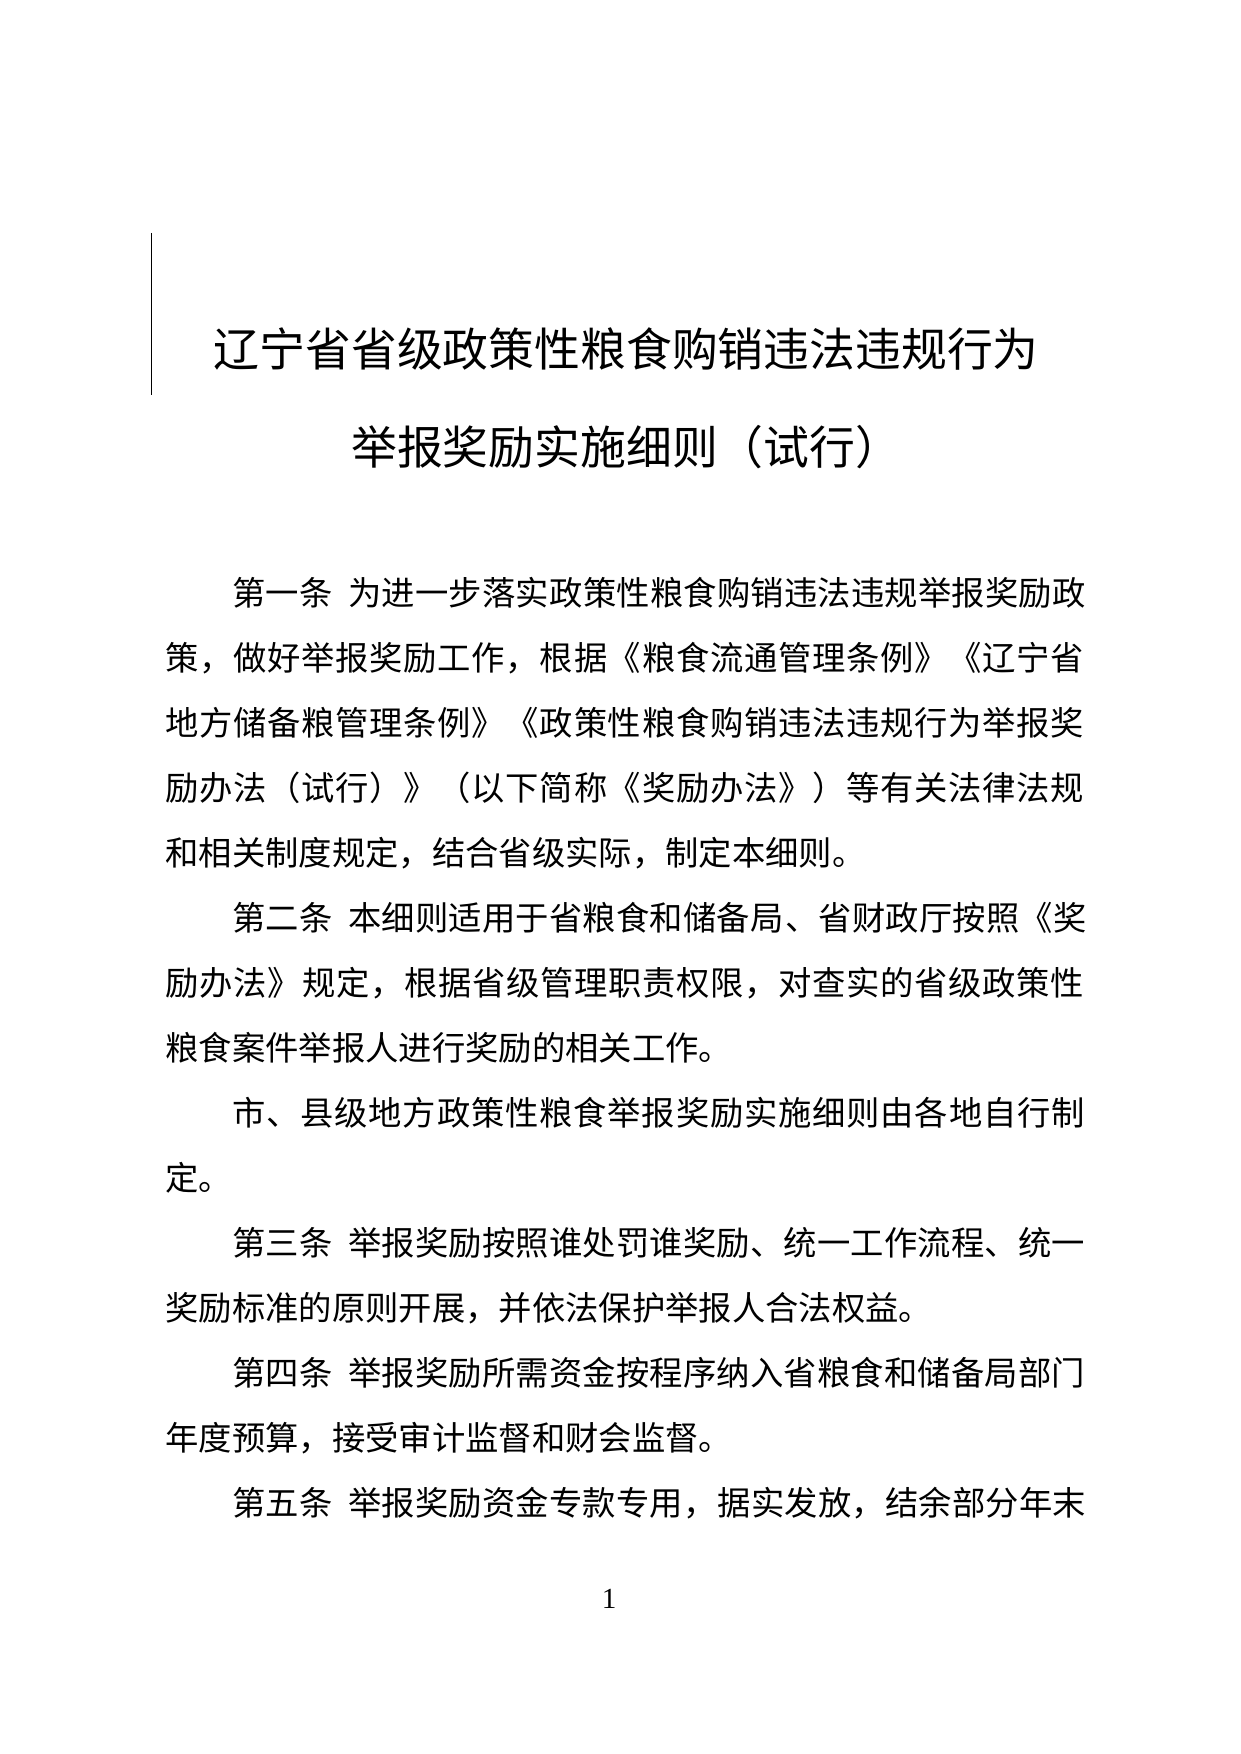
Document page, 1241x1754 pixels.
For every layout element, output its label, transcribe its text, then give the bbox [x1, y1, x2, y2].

text 第四条 举报奖励所需资金按程序纳入省粮食和储备局部门年度预算，接受审计监督和财会监督。 [165, 1338, 1087, 1468]
text 辽宁省省级政策性粮食购销违法违规行为 [165, 298, 1087, 395]
text 市、县级地方政策性粮食举报奖励实施细则由各地自行制定。 [165, 1078, 1087, 1208]
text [165, 1468, 1087, 1533]
text 第二条 本细则适用于省粮食和储备局、省财政厅按照《奖励办法》规定，根据省级管理职责权限，对查实的省级政策性粮食案件举报人进行奖励的相关工作。 [165, 883, 1087, 1078]
text 第三条 举报奖励按照谁处罚谁奖励、统一工作流程、统一奖励标准的原则开展，并依法保护举报人合法权益。 [165, 1208, 1087, 1338]
text 举报奖励实施细则（试行） [165, 395, 1087, 493]
text 第一条 为进一步落实政策性粮食购销违法违规举报奖励政策，做好举报奖励工作，根据《粮食流通管理条例》《辽宁省地方储备粮管理条例》《政策性粮食购销违法违规行为举报奖励办法（试行）》（以下简称《奖励办法》）等有关法律法规和相关制度规定，结合省级实际，制定本细则。 [165, 558, 1087, 883]
